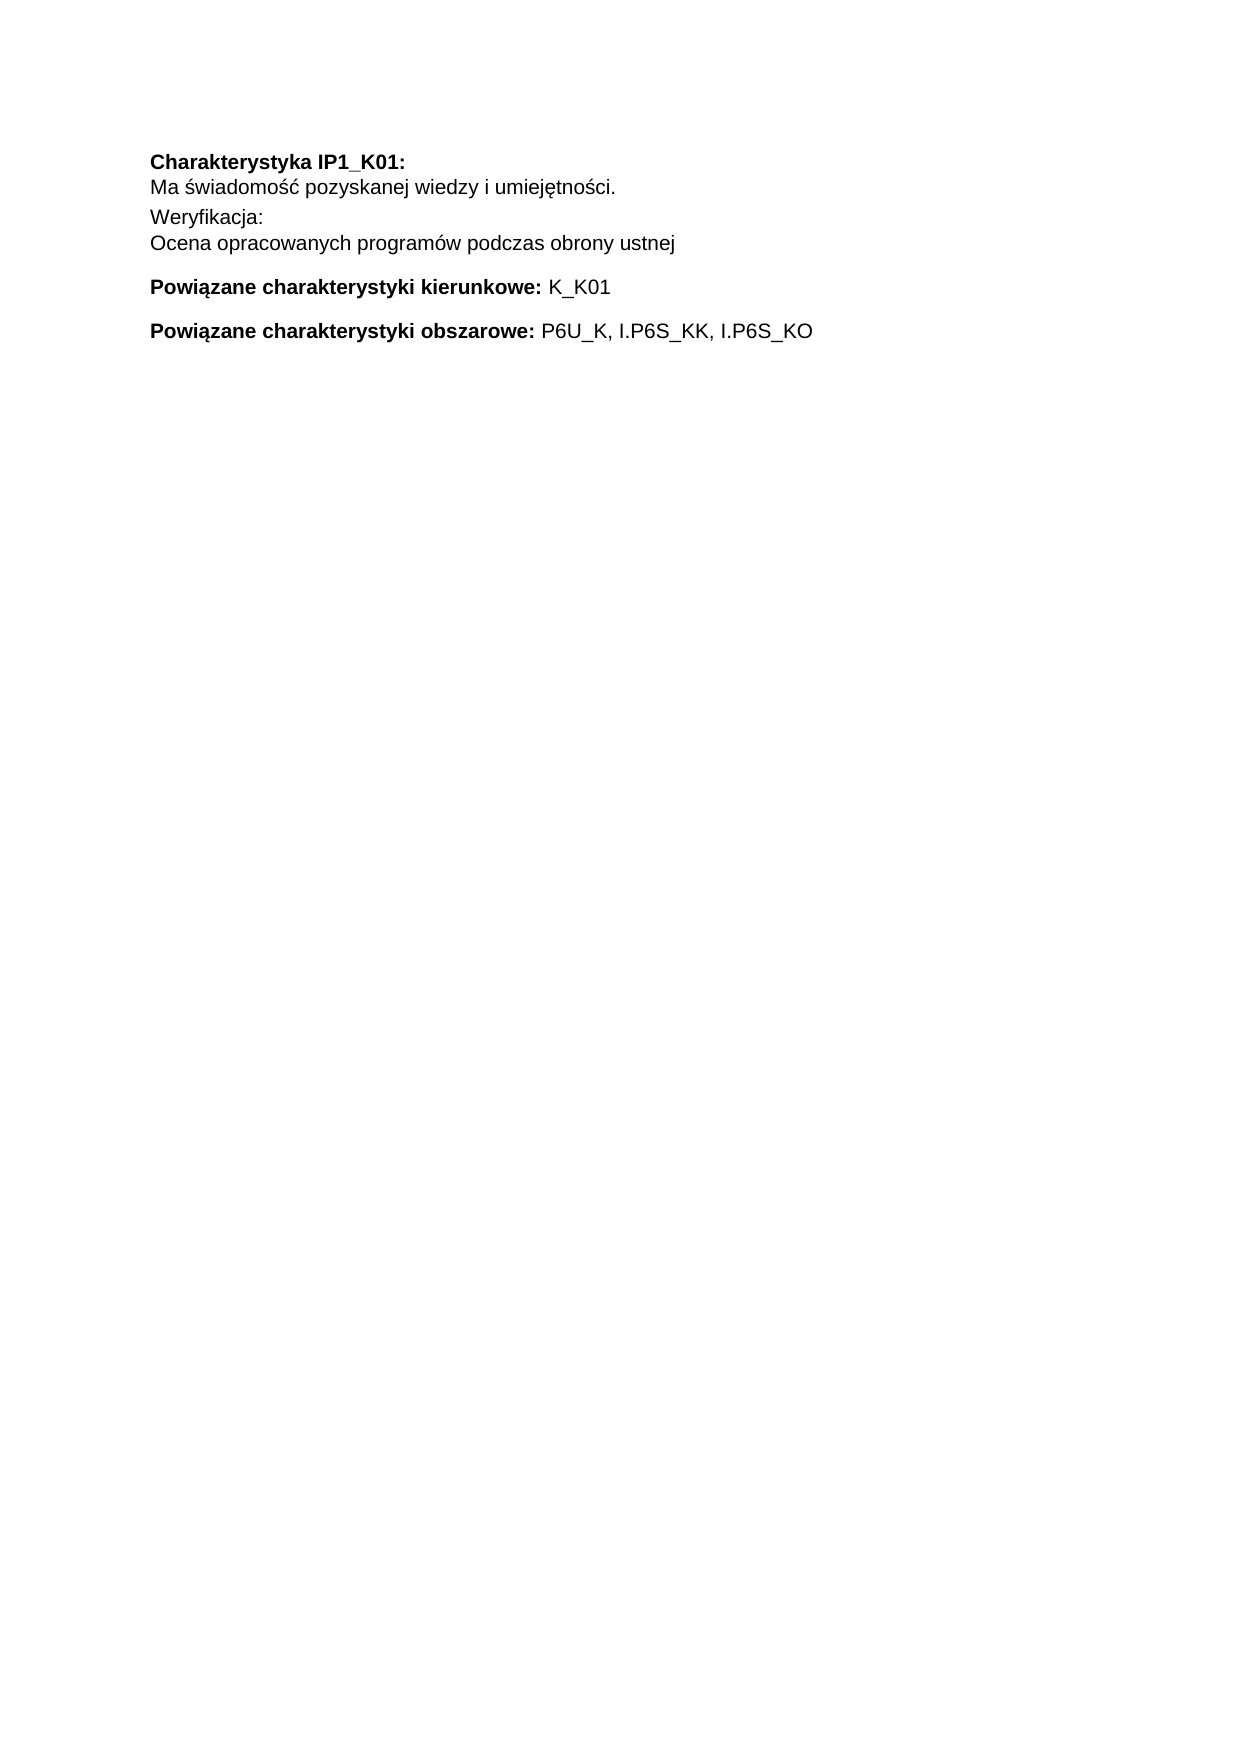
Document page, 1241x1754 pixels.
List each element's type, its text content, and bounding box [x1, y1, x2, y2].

text Weryfikacja: [150, 205, 1090, 229]
text Ocena opracowanych programów podczas obrony ustnej [150, 231, 1090, 255]
text Ma świadomość pozyskanej wiedzy i umiejętności. [150, 175, 1090, 199]
text Powiązane charakterystyki kierunkowe: K_K01 [150, 275, 1090, 299]
text Powiązane charakterystyki obszarowe: P6U_K, I.P6S_KK, I.P6S_KO [150, 319, 1090, 343]
text Charakterystyka IP1_K01: [150, 150, 1090, 174]
